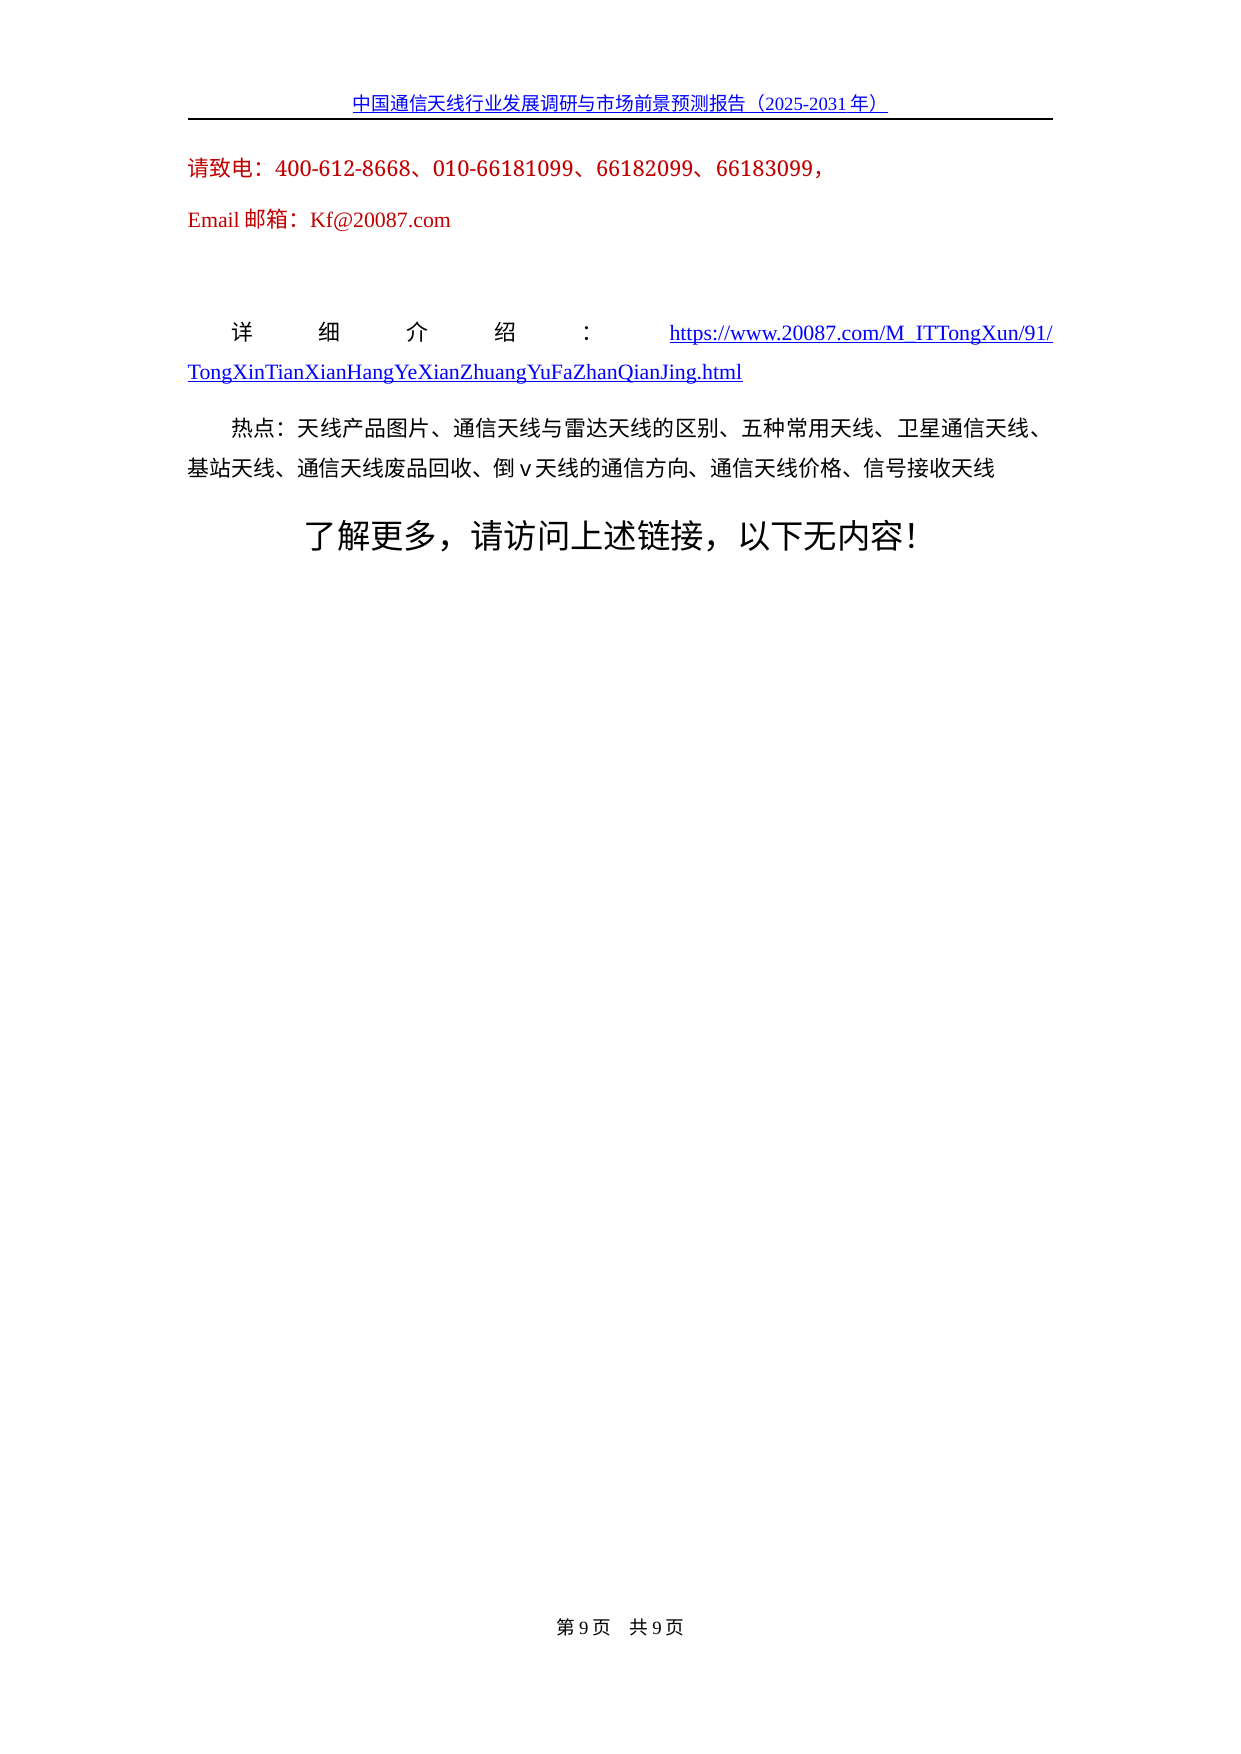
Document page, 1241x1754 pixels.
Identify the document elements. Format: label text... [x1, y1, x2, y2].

title 了解更多，请访问上述链接，以下无内容！ [187, 501, 1053, 566]
text 热点：天线产品图片、通信天线与雷达天线的区别、五种常用天线、卫星通信天线、基站天线、通信天线废品回收、倒v天线的通信方向、通信天线价格、信号接收天线 [187, 410, 1053, 483]
text 请致电：400-612-8668、010-66181099、66182099、66183099， [187, 150, 1053, 183]
text 详细介绍：https://www.20087.com/M_ITTongXun/91/TongXinTianXianHangYeXianZhuangYuFaZhanQianJing.html [187, 315, 1053, 388]
text Email邮箱：Kf@20087.com [187, 202, 1053, 234]
